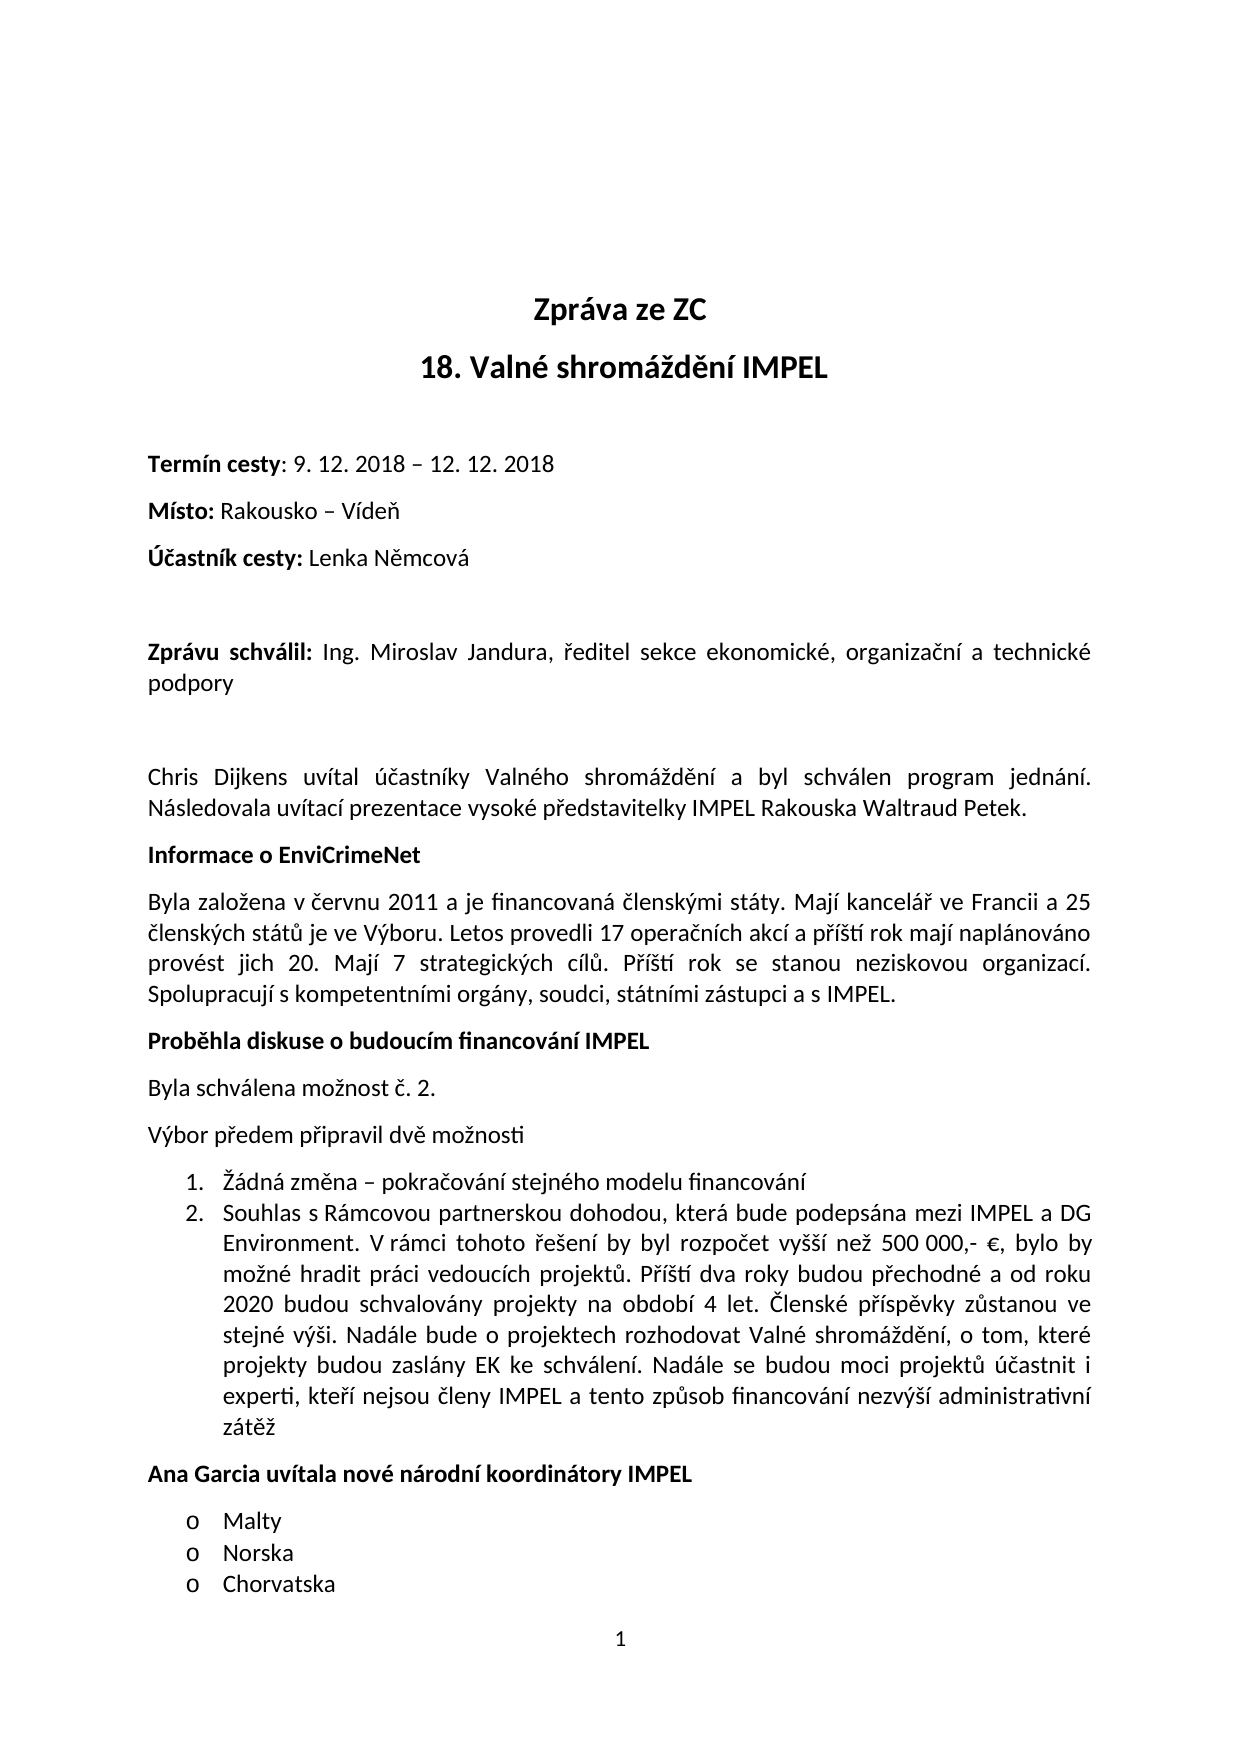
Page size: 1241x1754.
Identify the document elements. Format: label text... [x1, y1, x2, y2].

text Účastník cesty: Lenka Němcová [148, 542, 1093, 573]
list Chorvatska [185, 1569, 1093, 1600]
text Termín cesty: 9. 12. 2018 – 12. 12. 2018 [148, 448, 1093, 478]
text 18. Valné shromáždění IMPEL [148, 346, 1093, 386]
text Byla založena v červnu 2011 a je financovaná členskými státy. Mají kancelář ve Francii a 25 členských států je ve Výboru. Letos provedli 17 operačních akcí a příští rok mají naplánováno provést jich 20. Mají 7 strategických cílů. Příští rok se stanou neziskovou organizací. Spolupracují s kompetentními orgány, soudci, státními zástupci a s IMPEL. [148, 886, 1093, 1008]
text Zpráva ze ZC [148, 288, 1093, 329]
text Informace o EnviCrimeNet [148, 839, 1093, 869]
list Malty [185, 1505, 1093, 1537]
list Žádná změna – pokračování stejného modelu financování [185, 1167, 1093, 1197]
text Zprávu schválil: Ing. Miroslav Jandura, ředitel sekce ekonomické, organizační a technické podpory [148, 636, 1093, 697]
list Norska [185, 1537, 1093, 1569]
text Proběhla diskuse o budoucím financování IMPEL [148, 1025, 1093, 1056]
text Byla schválena možnost č. 2. [148, 1072, 1093, 1103]
text Ana Garcia uvítala nové národní koordinátory IMPEL [148, 1458, 1093, 1488]
text Místo: Rakousko – Vídeň [148, 495, 1093, 525]
text Výbor předem připravil dvě možnosti [148, 1119, 1093, 1150]
text Chris Dijkens uvítal účastníky Valného shromáždění a byl schválen program jednání. Následovala uvítací prezentace vysoké představitelky IMPEL Rakouska Waltraud Petek. [148, 761, 1093, 822]
list Souhlas s Rámcovou partnerskou dohodou, která bude podepsána mezi IMPEL a DG Environment. V rámci tohoto řešení by byl rozpočet vyšší než 500 000,- €, bylo by možné hradit práci vedoucích projektů. Příští dva roky budou přechodné a od roku 2020 budou schvalovány projekty na období 4 let. Členské příspěvky zůstanou ve stejné výši. Nadále bude o projektech rozhodovat Valné shromáždění, o tom, které projekty budou zaslány EK ke schválení. Nadále se budou moci projektů účastnit i experti, kteří nejsou členy IMPEL a tento způsob financování nezvýší administrativní zátěž [185, 1197, 1093, 1441]
